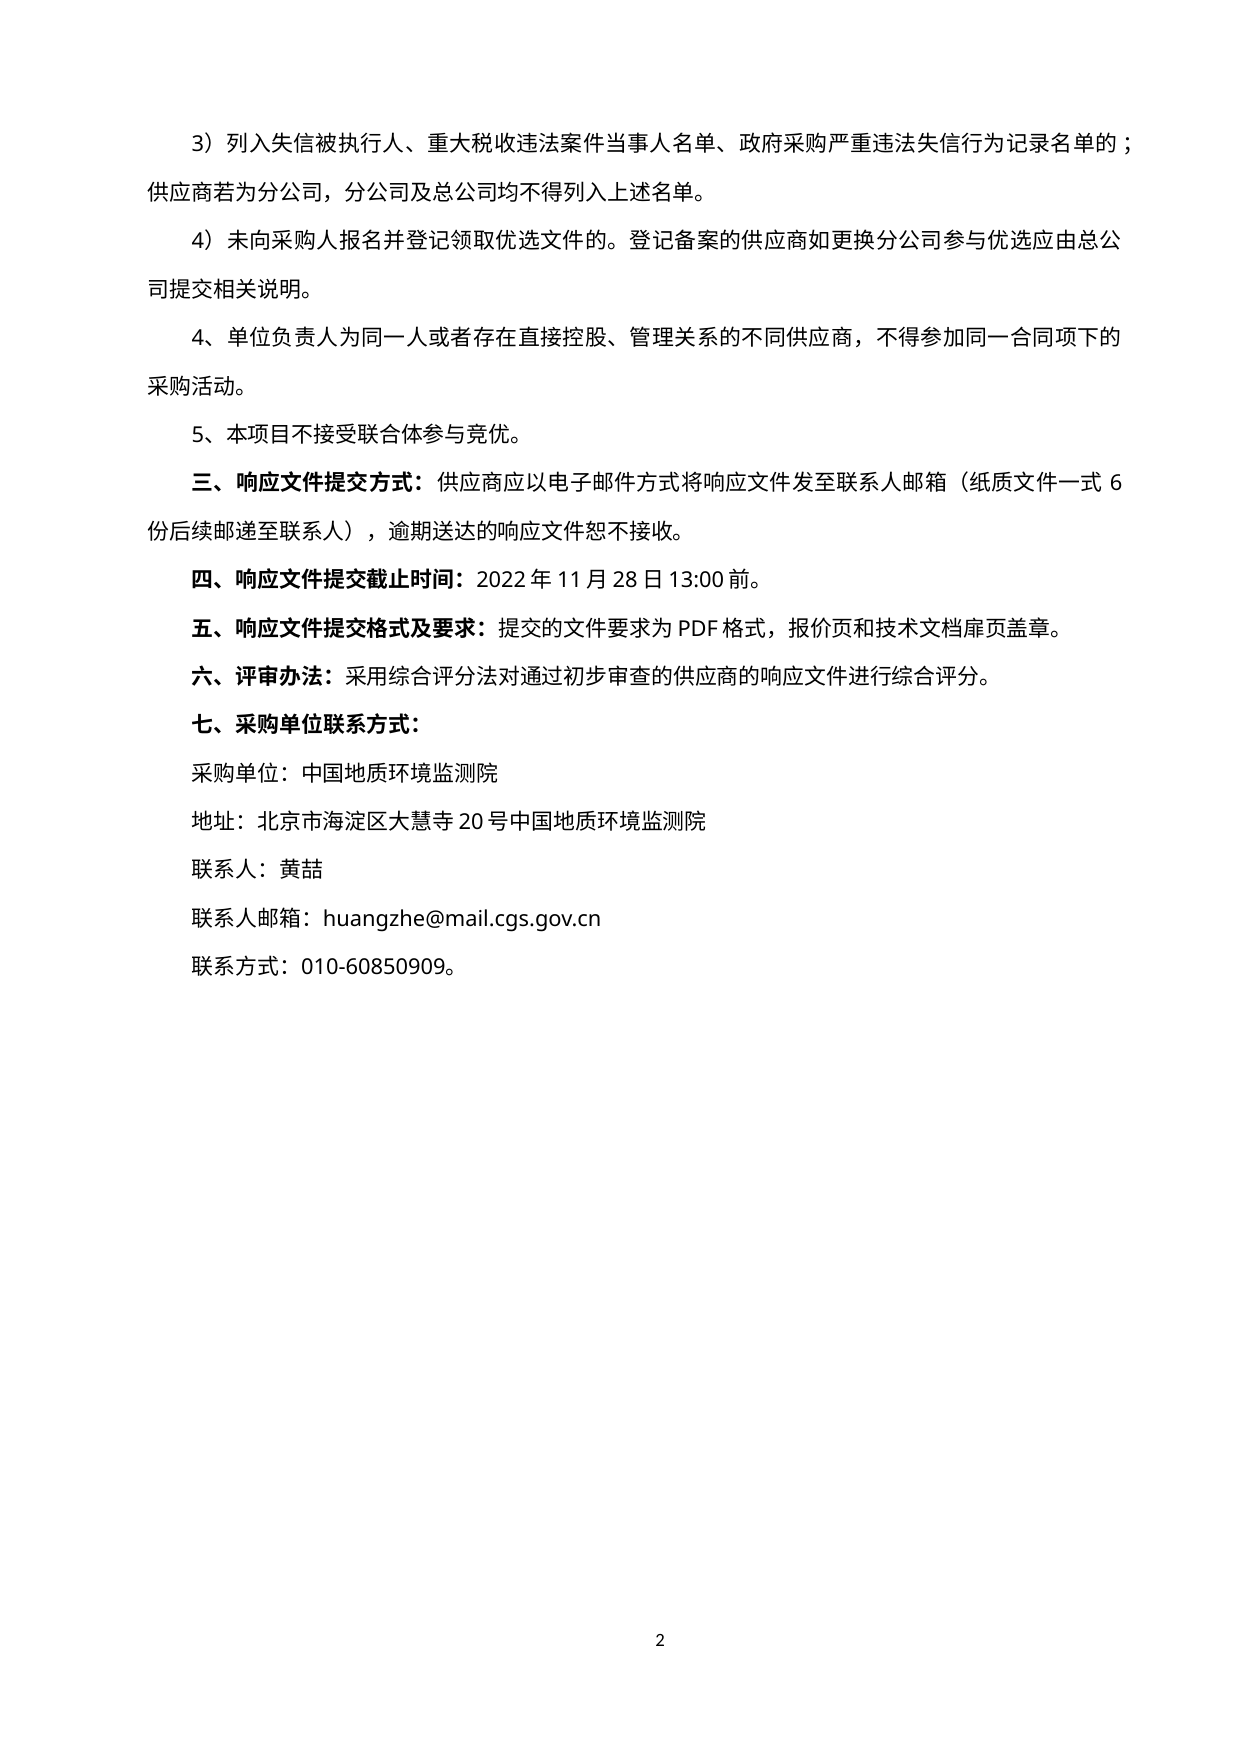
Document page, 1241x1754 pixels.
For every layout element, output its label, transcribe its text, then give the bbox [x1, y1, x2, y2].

text 4、单位负责人为同一人或者存在直接控股、管理关系的不同供应商，不得参加同一合同项下的采购活动。 [148, 319, 1122, 401]
text 采购单位：中国地质环境监测院 [148, 755, 1122, 788]
text 六、评审办法：采用综合评分法对通过初步审查的供应商的响应文件进行综合评分。 [148, 659, 1122, 691]
text 地址：北京市海淀区大慧寺20号中国地质环境监测院 [148, 804, 1122, 836]
text 三、响应文件提交方式：供应商应以电子邮件方式将响应文件发至联系人邮箱（纸质文件一式6份后续邮递至联系人），逾期送达的响应文件恕不接收。 [148, 465, 1122, 546]
text 3）列入失信被执行人、重大税收违法案件当事人名单、政府采购严重违法失信行为记录名单的；供应商若为分公司，分公司及总公司均不得列入上述名单。 [148, 125, 1122, 207]
text 4）未向采购人报名并登记领取优选文件的。登记备案的供应商如更换分公司参与优选应由总公司提交相关说明。 [148, 222, 1122, 304]
text 联系人邮箱：huangzhe@mail.cgs.gov.cn [148, 900, 1122, 933]
text 四、响应文件提交截止时间：2022年11月28日13:00前。 [148, 562, 1122, 594]
text 联系方式：010-60850909。 [148, 949, 1122, 981]
text 5、本项目不接受联合体参与竞优。 [148, 417, 1122, 449]
text 七、采购单位联系方式： [148, 707, 1122, 739]
text 联系人：黄喆 [148, 852, 1122, 884]
text 五、响应文件提交格式及要求：提交的文件要求为PDF格式，报价页和技术文档扉页盖章。 [148, 610, 1122, 643]
